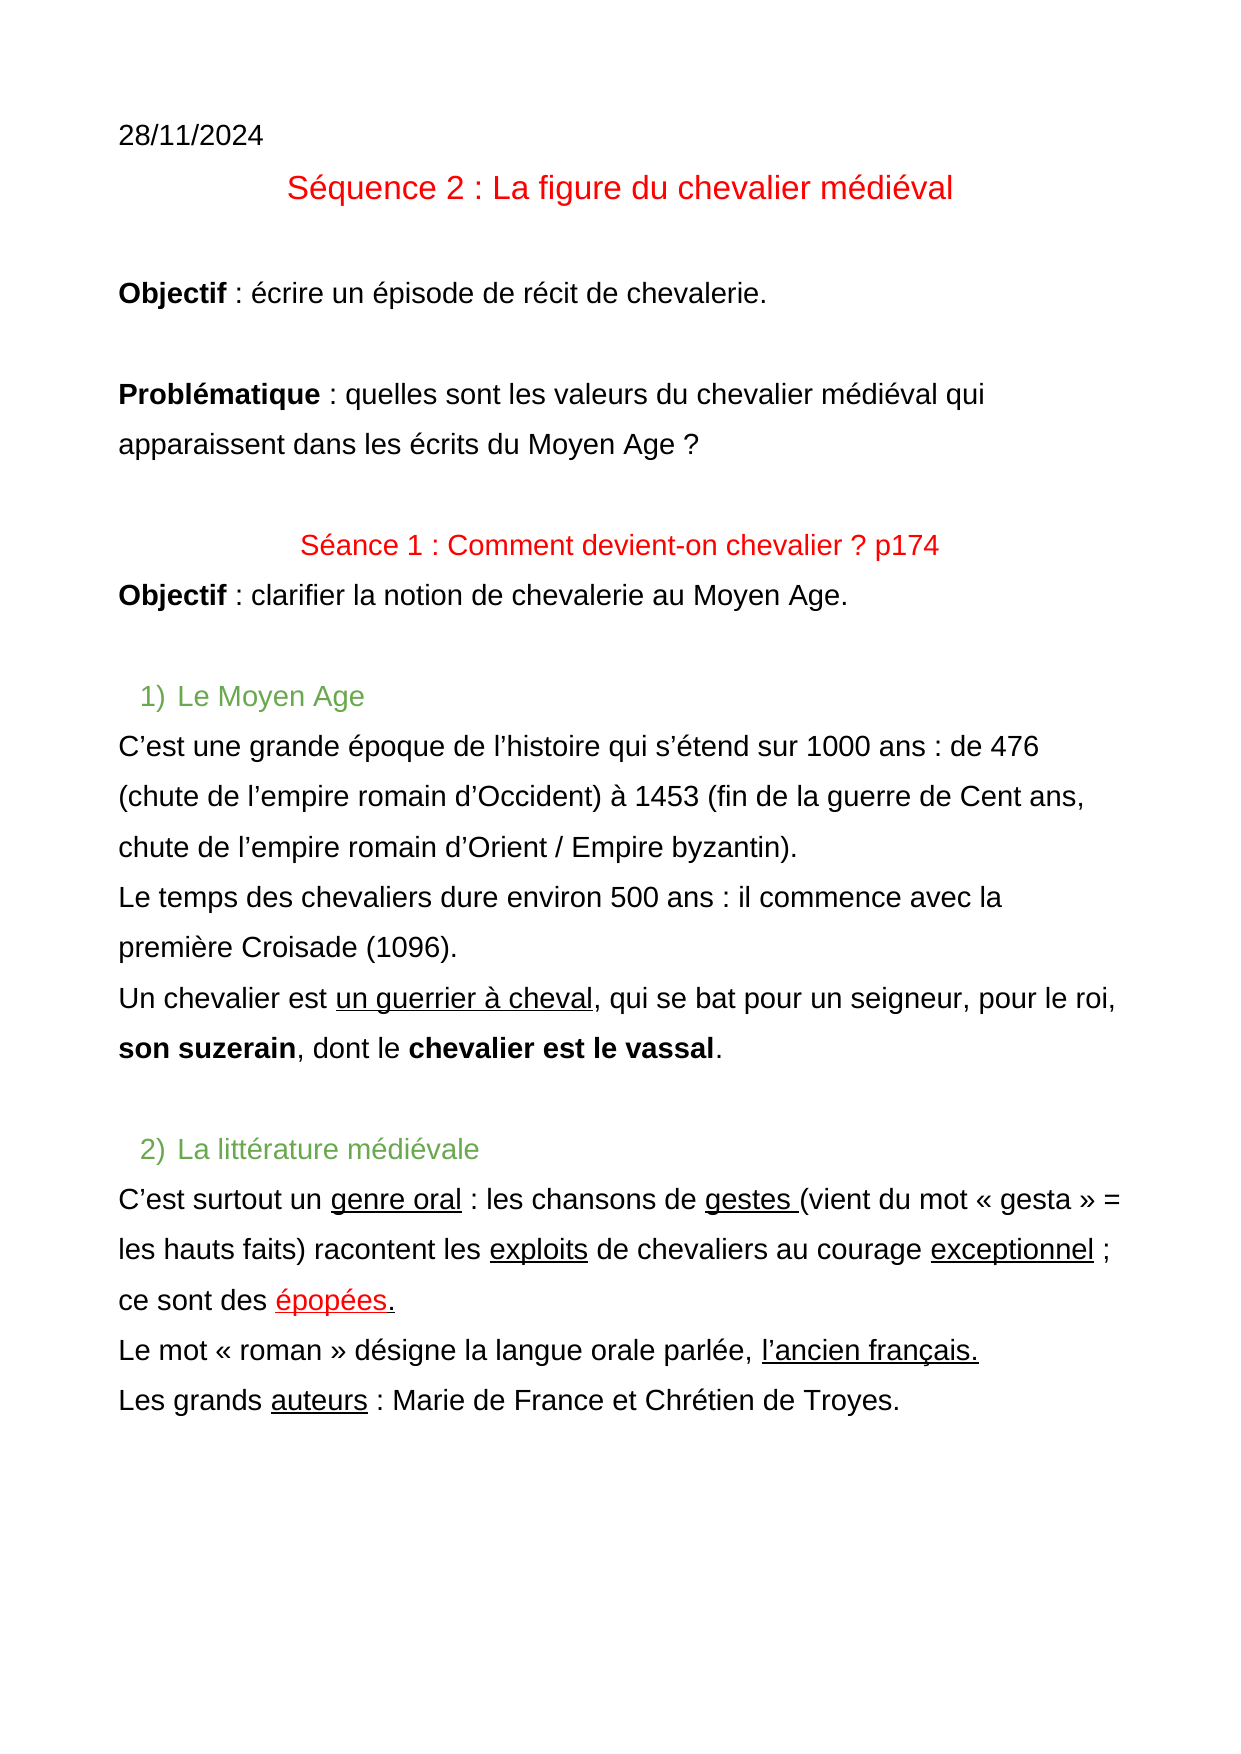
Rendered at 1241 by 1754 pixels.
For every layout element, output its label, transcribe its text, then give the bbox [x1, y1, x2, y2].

text Le temps des chevaliers dure environ 500 ans : il commence avec la première Croisade (1096). [118, 880, 1122, 964]
text C’est une grande époque de l’histoire qui s’étend sur 1000 ans : de 476 (chute de l’empire romain d’Occident) à 1453 (fin de la guerre de Cent ans, chute de l’empire romain d’Orient / Empire byzantin). [118, 729, 1122, 863]
text Objectif : clarifier la notion de chevalerie au Moyen Age. [118, 578, 1122, 612]
list Le Moyen Age [139, 679, 1122, 712]
text Les grands auteurs : Marie de France et Chrétien de Troyes. [118, 1383, 1122, 1417]
text Problématique : quelles sont les valeurs du chevalier médiéval qui apparaissent dans les écrits du Moyen Age ? [118, 377, 1122, 461]
text Un chevalier est un guerrier à cheval, qui se bat pour un seigneur, pour le roi, son suzerain, dont le chevalier est le vassal. [118, 981, 1122, 1064]
text 28/11/2024 [118, 118, 1122, 152]
text Séquence 2 : La figure du chevalier médiéval [118, 168, 1122, 207]
text Le mot « roman » désigne la langue orale parlée, l’ancien français. [118, 1333, 1122, 1366]
text C’est surtout un genre oral : les chansons de gestes (vient du mot « gesta » = les hauts faits) racontent les exploits de chevaliers au courage exceptionnel ; ce sont des épopées. [118, 1182, 1122, 1316]
text Objectif : écrire un épisode de récit de chevalerie. [118, 276, 1122, 310]
text Séance 1 : Comment devient-on chevalier ? p174 [118, 528, 1122, 561]
list La littérature médiévale [139, 1132, 1122, 1165]
